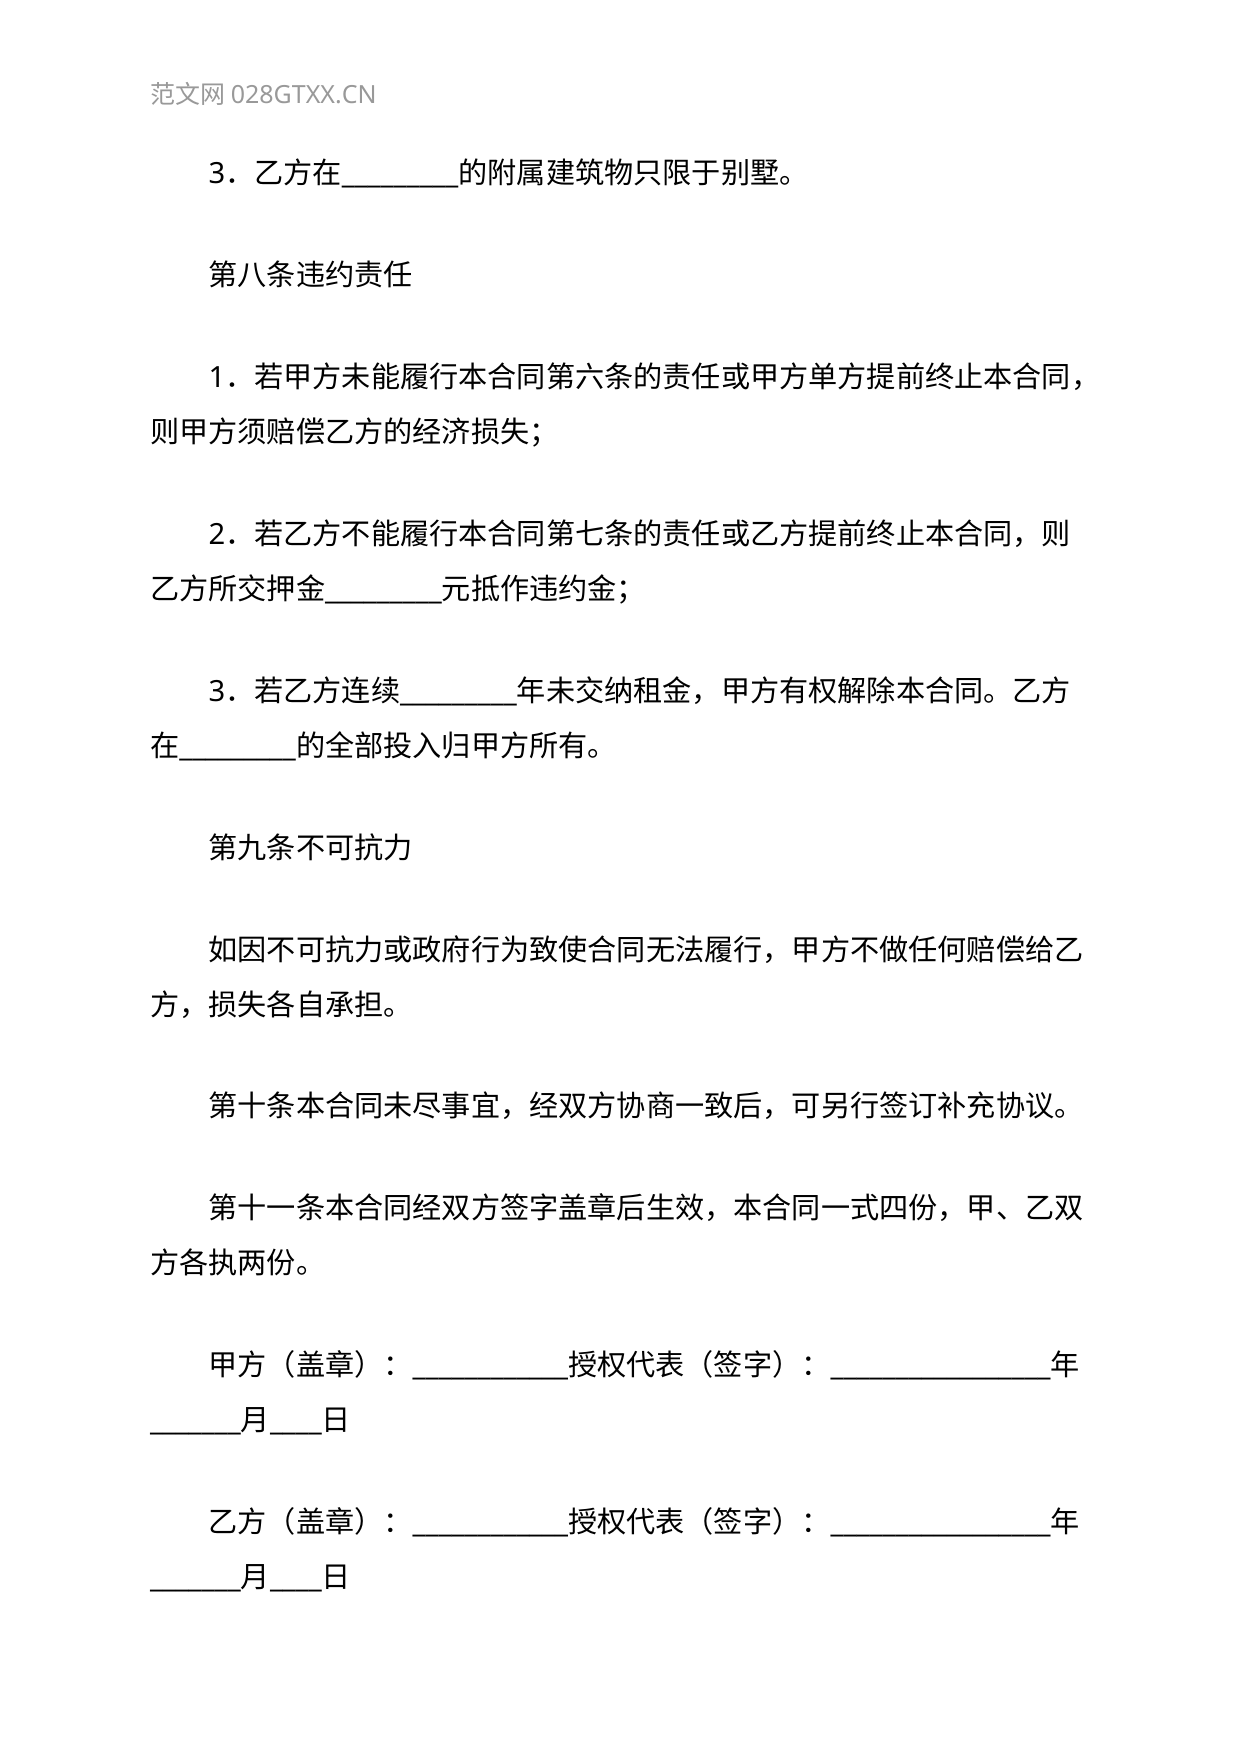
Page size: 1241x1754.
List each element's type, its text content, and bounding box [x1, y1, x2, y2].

text 第九条不可抗力 [150, 824, 1090, 867]
text 第十条本合同未尽事宜，经双方协商一致后，可另行签订补充协议。 [150, 1083, 1090, 1125]
text 第十一条本合同经双方签字盖章后生效，本合同一式四份，甲、乙双方各执两份。 [150, 1185, 1090, 1282]
text 2．若乙方不能履行本合同第七条的责任或乙方提前终止本合同，则乙方所交押金_________元抵作违约金； [150, 511, 1090, 608]
text 3．若乙方连续_________年未交纳租金，甲方有权解除本合同。乙方在_________的全部投入归甲方所有。 [150, 667, 1090, 765]
text 3．乙方在_________的附属建筑物只限于别墅。 [150, 150, 1090, 192]
text 甲方（盖章）：____________授权代表（签字）：_________________年_______月____日 [150, 1341, 1090, 1439]
text 1．若甲方未能履行本合同第六条的责任或甲方单方提前终止本合同，则甲方须赔偿乙方的经济损失； [150, 354, 1090, 451]
text 乙方（盖章）：____________授权代表（签字）：_________________年_______月____日 [150, 1498, 1090, 1596]
text 如因不可抗力或政府行为致使合同无法履行，甲方不做任何赔偿给乙方，损失各自承担。 [150, 926, 1090, 1023]
text 第八条违约责任 [150, 252, 1090, 294]
